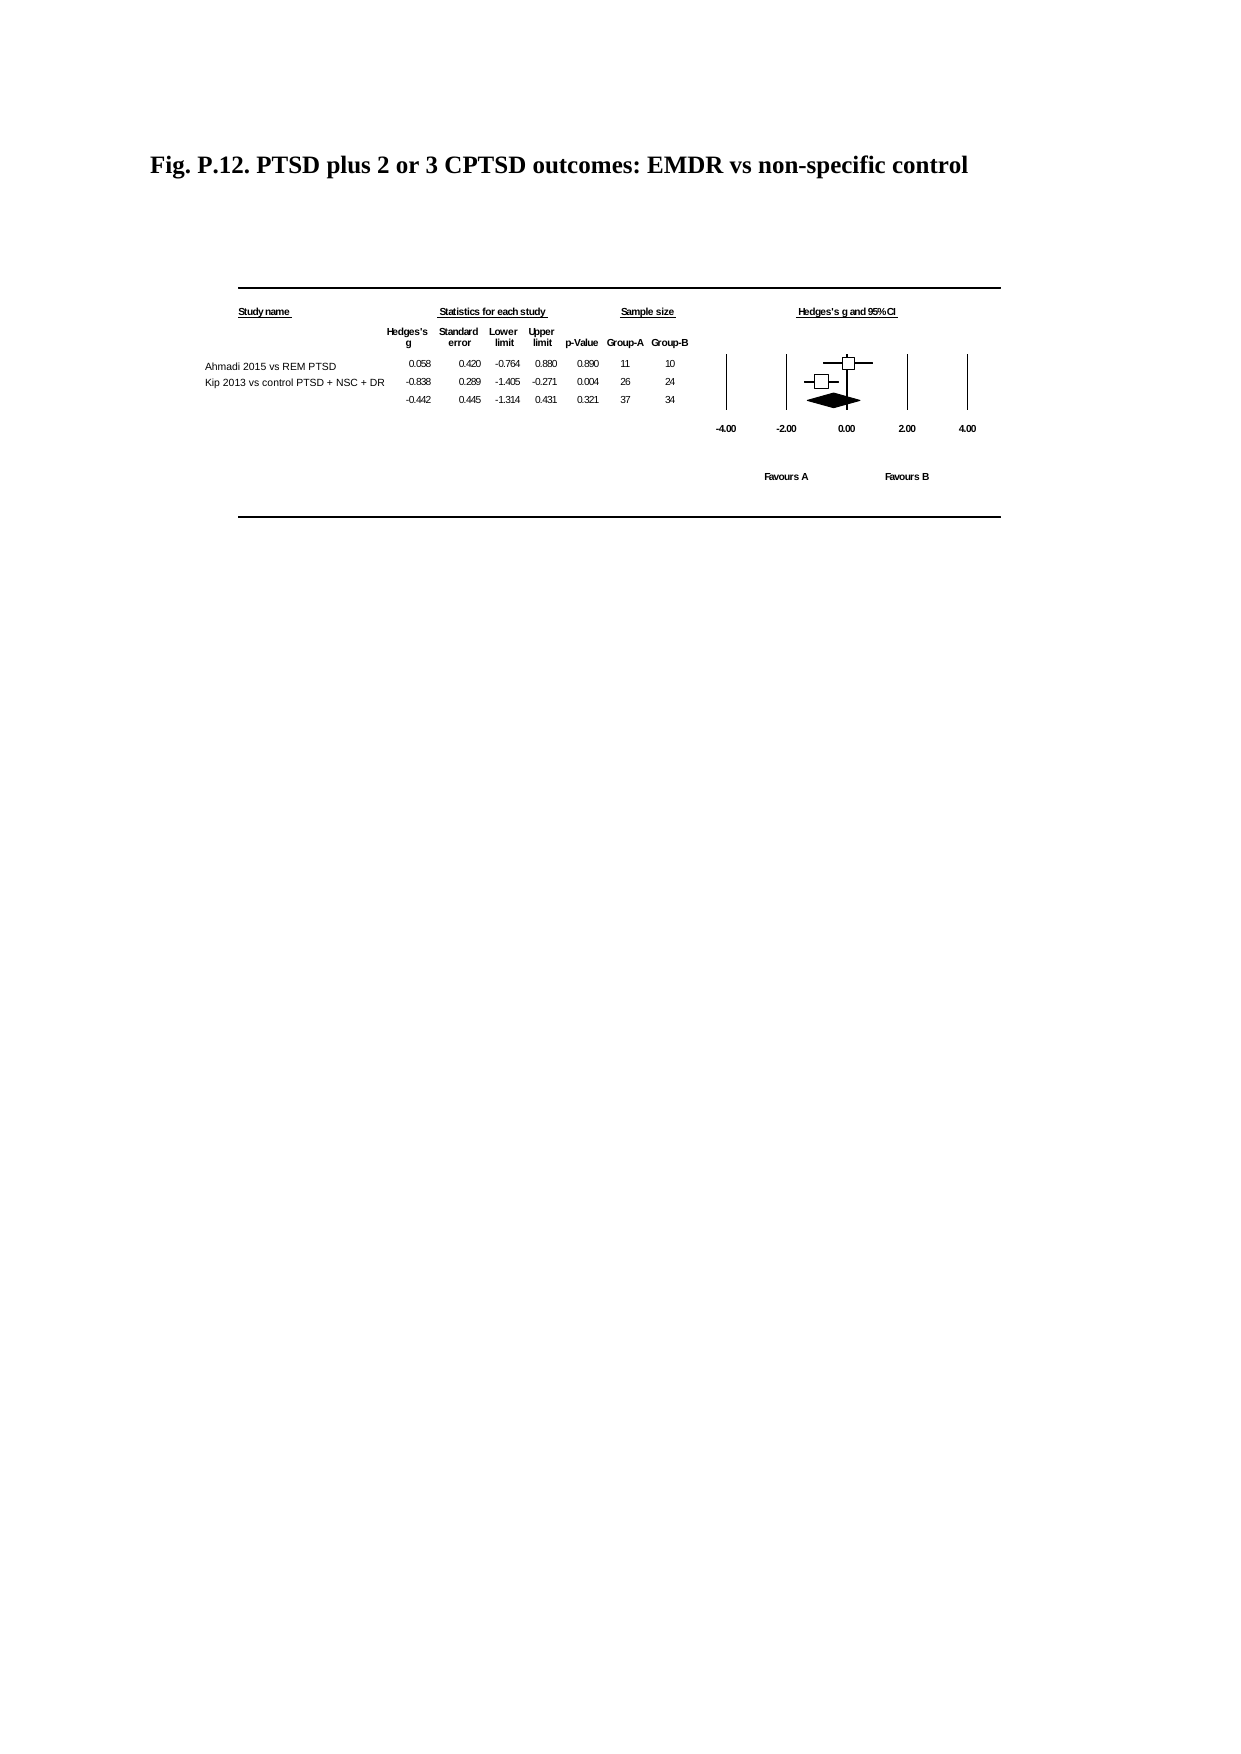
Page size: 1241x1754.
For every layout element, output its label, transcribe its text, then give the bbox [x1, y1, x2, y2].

text Fig. P.12. PTSD plus 2 or 3 CPTSD outcomes: EMDR vs non-specific control [150, 150, 1090, 179]
